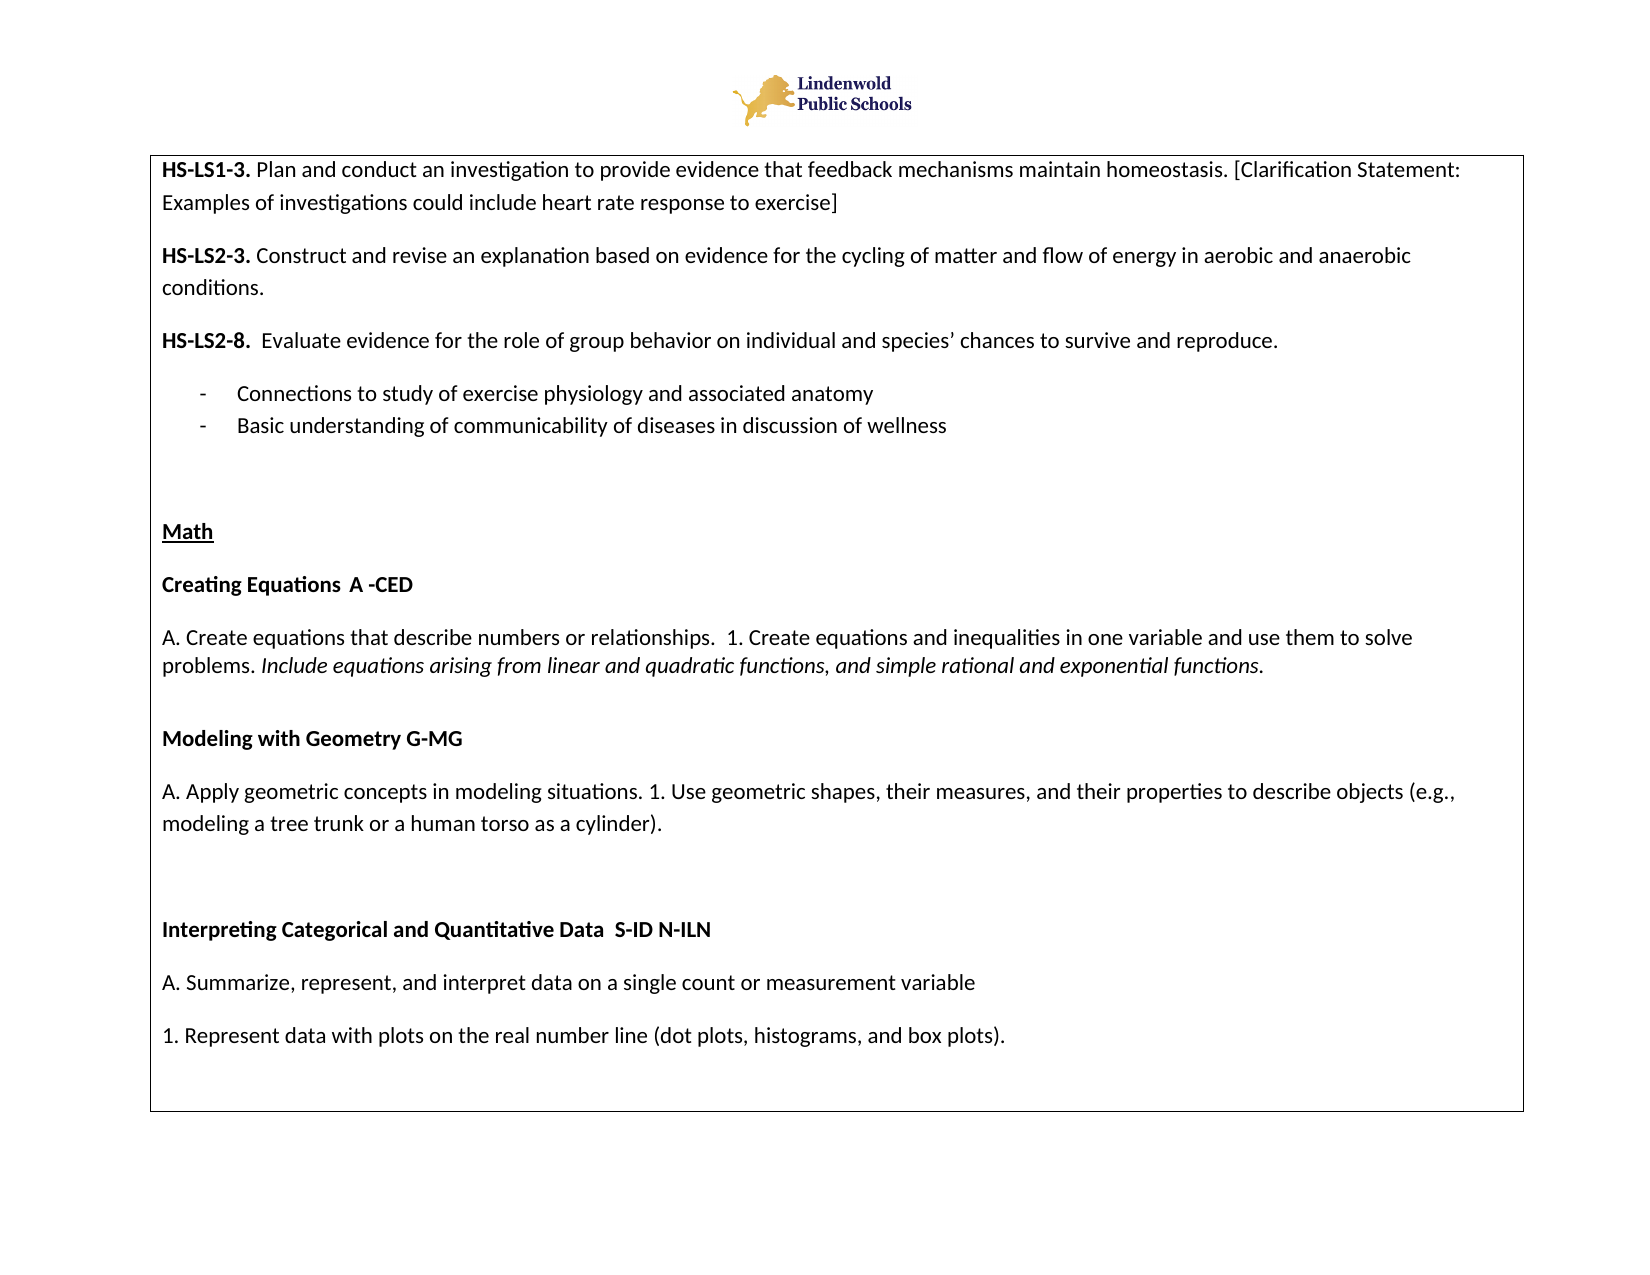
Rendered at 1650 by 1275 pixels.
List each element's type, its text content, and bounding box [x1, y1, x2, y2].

picture [732, 75, 918, 127]
